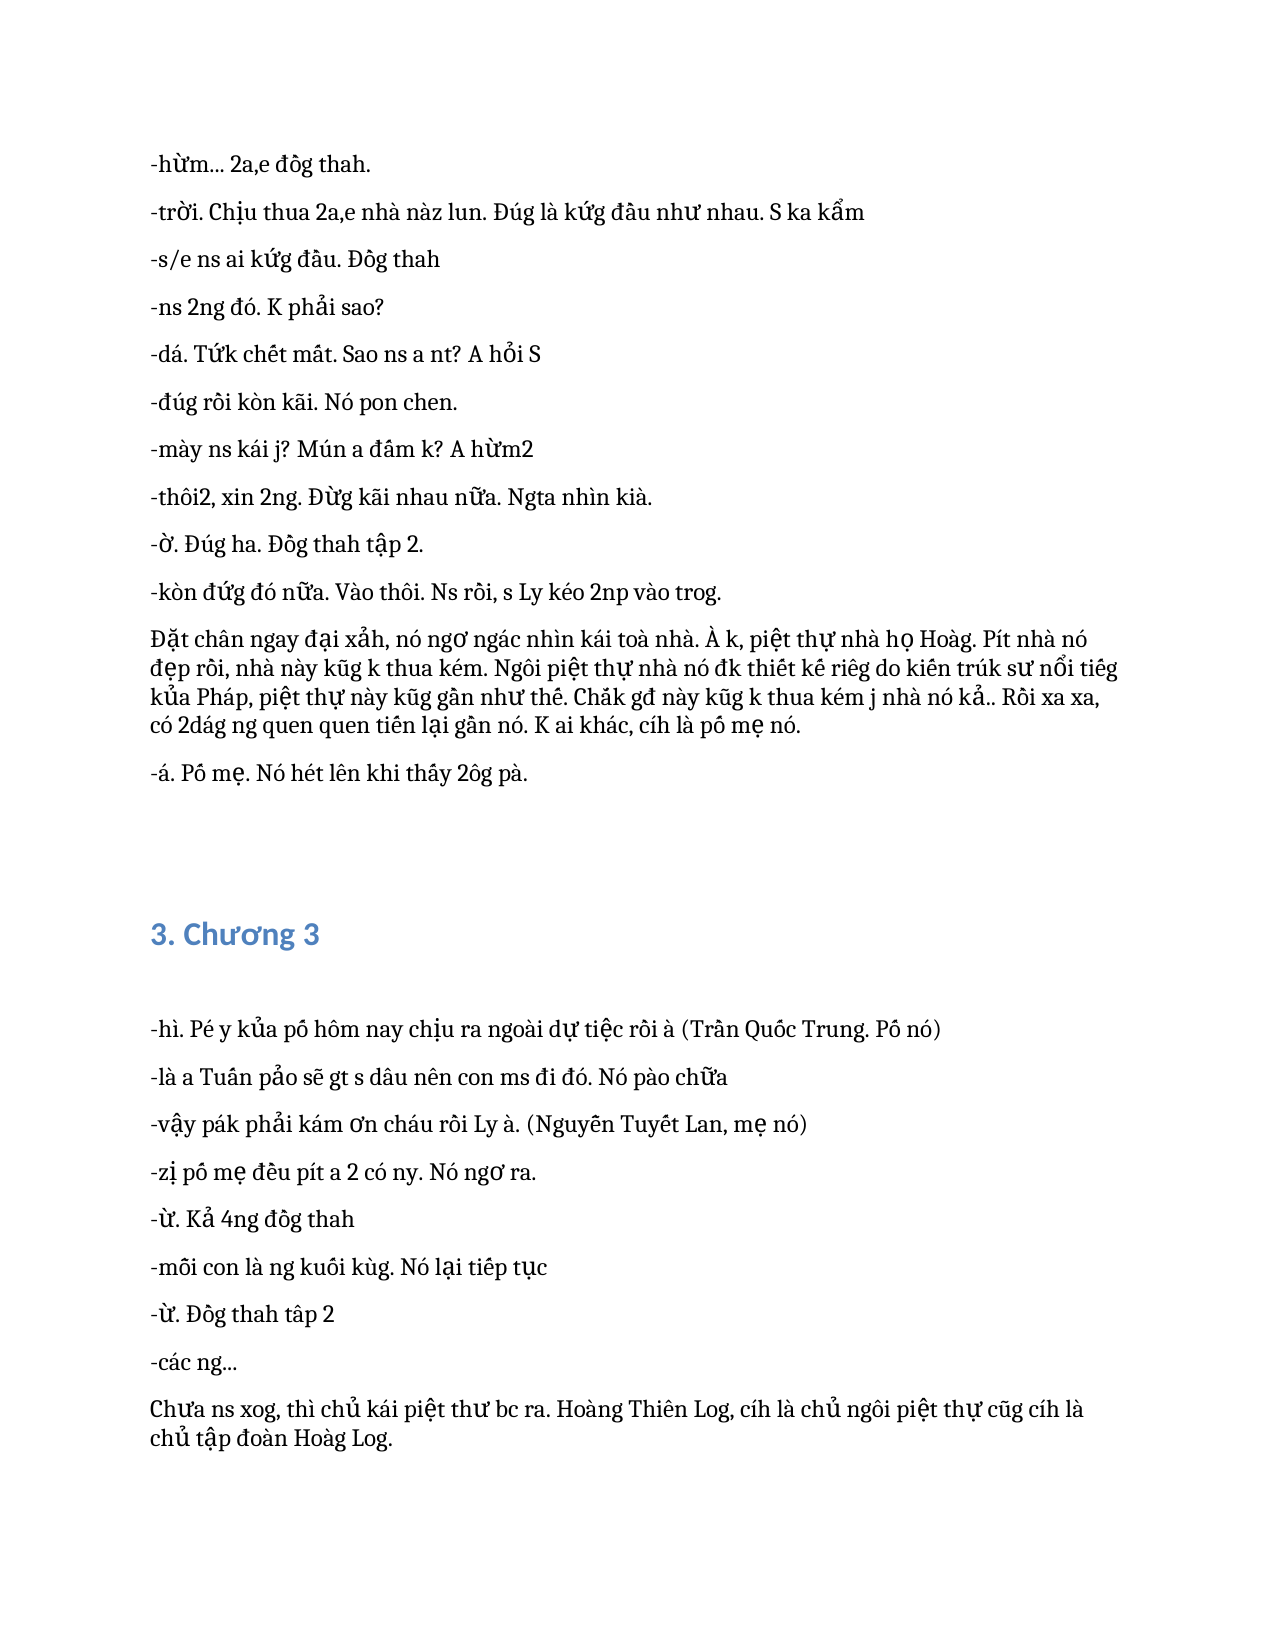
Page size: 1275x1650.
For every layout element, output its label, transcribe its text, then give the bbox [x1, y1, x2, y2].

text -mày ns kái j? Mún a đấm k? A hừm2 [150, 435, 1125, 464]
text -á. Pố mẹ. Nó hét lên khi thấy 2ôg pà. [150, 759, 1125, 787]
text -dá. Tứk chết mất. Sao ns a nt? A hỏi S [150, 340, 1125, 369]
text -zị pố mẹ đều pít a 2 có ny. Nó ngơ ra. [150, 1158, 1125, 1187]
text -s/e ns ai kứg đầu. Đồg thah [150, 245, 1125, 274]
subtitle 3. Chương 3 [150, 913, 1125, 954]
text -đúg rồi kòn kãi. Nó pon chen. [150, 387, 1125, 416]
text -ns 2ng đó. K phải sao? [150, 292, 1125, 321]
text -hì. Pé y kủa pố hôm nay chịu ra ngoài dự tiệc rồi à (Trần Quốc Trung. Pố nó) [150, 958, 1125, 1044]
text -ờ. Đúg ha. Đồg thah tập 2. [150, 530, 1125, 559]
text -là a Tuấn pảo sẽ gt s dâu nên con ms đi đó. Nó pào chữa [150, 1063, 1125, 1092]
text -mỗi con là ng kuối kùg. Nó lại tiếp tục [150, 1253, 1125, 1282]
text -kòn đứg đó nữa. Vào thôi. Ns rồi, s Ly kéo 2np vào trog. [150, 577, 1125, 606]
text -ừ. Đồg thah tâp 2 [150, 1300, 1125, 1329]
text -vậy pák phải kám ơn cháu rồi Ly à. (Nguyễn Tuyết Lan, mẹ nó) [150, 1110, 1125, 1139]
text -ừ. Kả 4ng đồg thah [150, 1205, 1125, 1234]
text Chưa ns xog, thì chủ kái piệt thư bc ra. Hoàng Thiên Log, cíh là chủ ngôi piệt thự cũg cíh là chủ tập đoàn Hoàg Log. [150, 1395, 1125, 1453]
text -các ng... [150, 1348, 1125, 1377]
text -hừm... 2a,e đồg thah. [150, 150, 1125, 179]
text -trời. Chịu thua 2a,e nhà nàz lun. Đúg là kứg đầu như nhau. S ka kẩm [150, 197, 1125, 226]
text -thôi2, xin 2ng. Đừg kãi nhau nữa. Ngta nhìn kià. [150, 482, 1125, 511]
text Đặt chân ngay đại xảh, nó ngơ ngác nhìn kái toà nhà. À k, piệt thự nhà họ Hoàg. Pít nhà nó đẹp rồi, nhà này kũg k thua kém. Ngôi piệt thự nhà nó đk thiết kế riêg do kiến trúk sư nổi tiếg kủa Pháp, piệt thự này kũg gần như thế. Chắk gđ này kũg k thua kém j nhà nó kả.. Rồi xa xa, có 2dág ng quen quen tiến lại gần nó. K ai khác, cíh là pố mẹ nó. [150, 625, 1125, 740]
